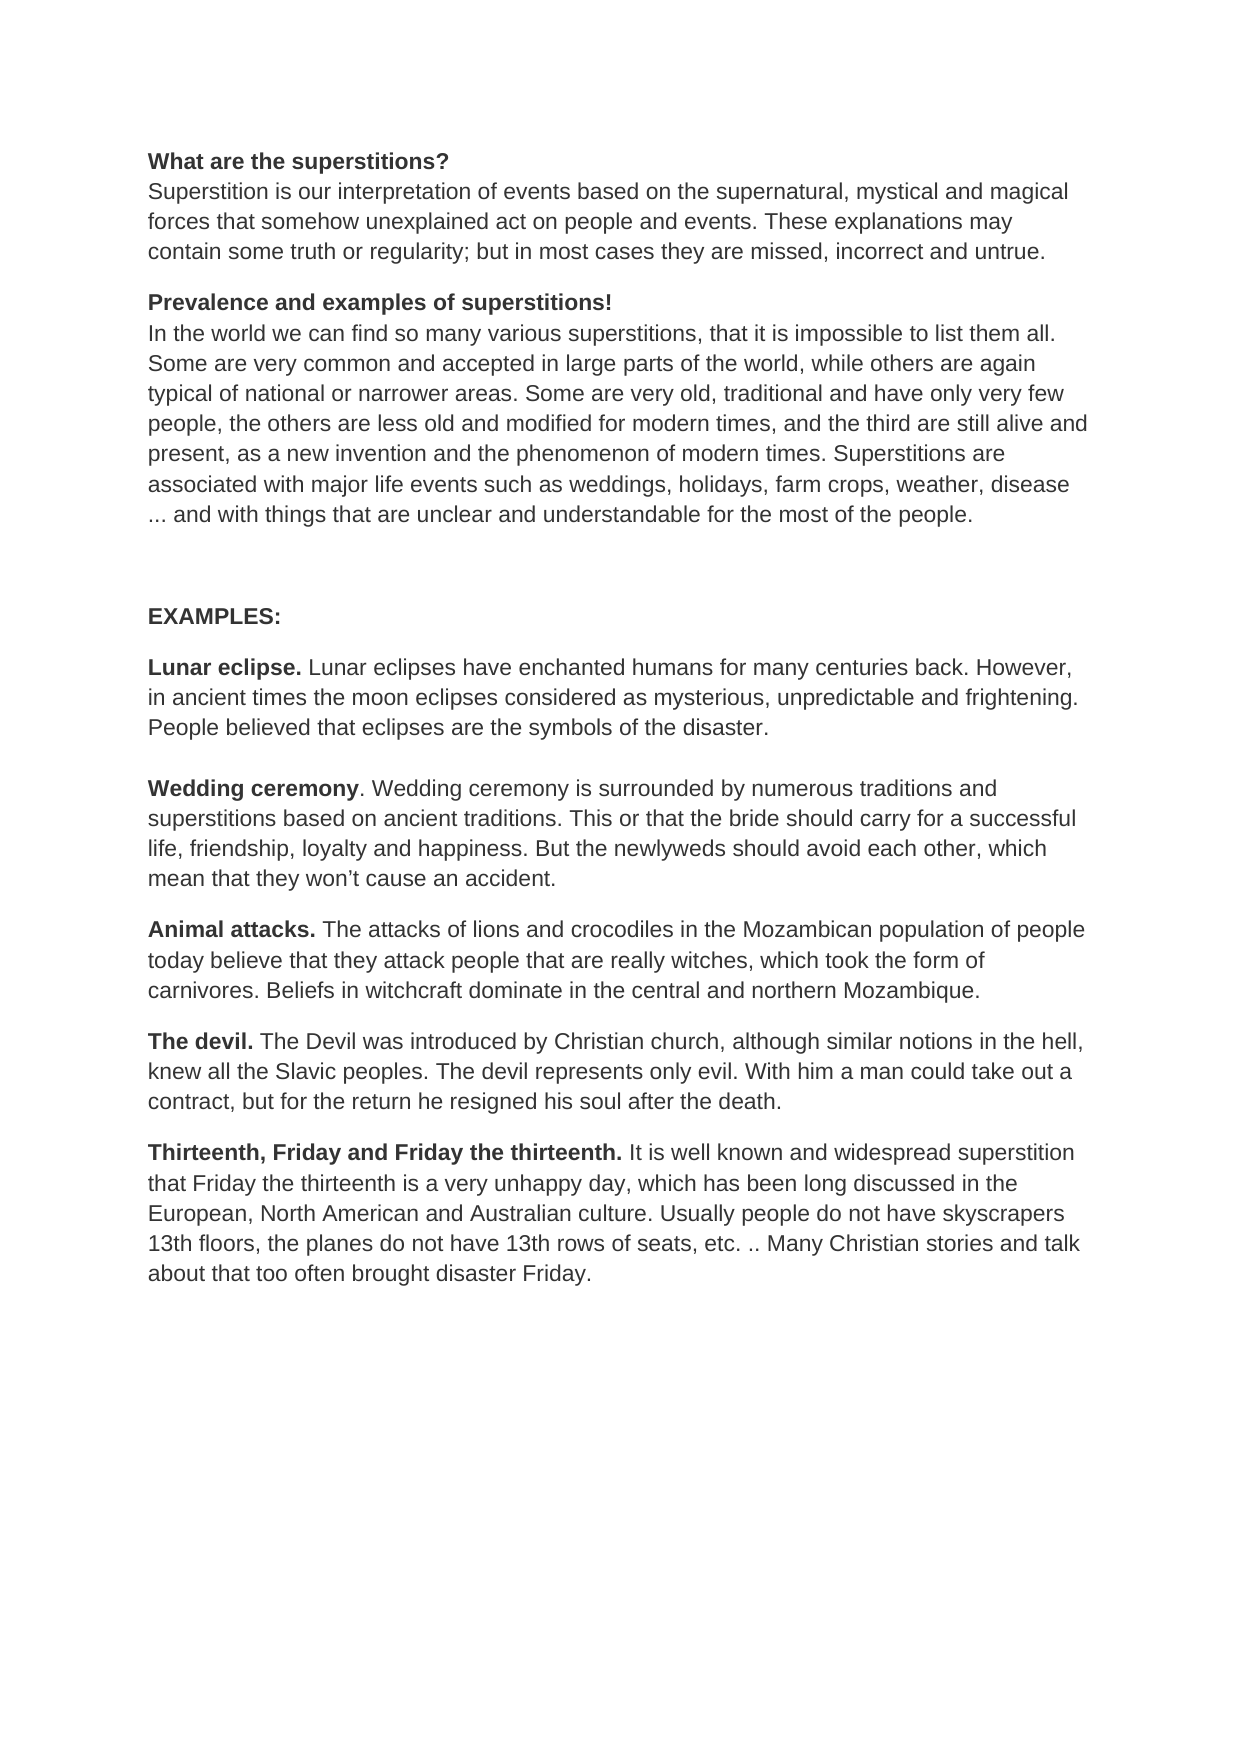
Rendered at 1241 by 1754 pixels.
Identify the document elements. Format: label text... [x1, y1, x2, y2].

text What are the superstitions? Superstition is our interpretation of events based on the supernatural, mystical and magical forces that somehow unexplained act on people and events. These explanations may contain some truth or regularity; but in most cases they are missed, incorrect and untrue. [148, 148, 1093, 264]
text The devil. The Devil was introduced by Christian church, although similar notions in the hell, knew all the Slavic peoples. The devil represents only evil. With him a man could take out a contract, but for the return he resigned his soul after the death. [148, 1028, 1093, 1114]
text Prevalence and examples of superstitions! In the world we can find so many various superstitions, that it is impossible to list them all. Some are very common and accepted in large parts of the world, while others are again typical of national or narrower areas. Some are very old, traditional and have only very few people, the others are less old and modified for modern times, and the third are still alive and present, as a new invention and the phenomenon of modern times. Superstitions are associated with major life events such as weddings, holidays, farm crops, weather, disease ... and with things that are unclear and understandable for the most of the people. [148, 289, 1093, 527]
text Lunar eclipse. Lunar eclipses have enchanted humans for many centuries back. However, in ancient times the moon eclipses considered as mysterious, unpredictable and frightening. People believed that eclipses are the symbols of the disaster. Wedding ceremony. Wedding ceremony is surrounded by numerous traditions and superstitions based on ancient traditions. This or that the bride should carry for a successful life, friendship, loyalty and happiness. But the newlyweds should avoid each other, which mean that they won’t cause an accident. [148, 654, 1093, 892]
text Thirteenth, Friday and Friday the thirteenth. It is well known and widespread superstition that Friday the thirteenth is a very unhappy day, which has been long discussed in the European, North American and Australian culture. Usually people do not have skyscrapers 13th floors, the planes do not have 13th rows of seats, etc. .. Many Christian stories and talk about that too often brought disaster Friday. [148, 1139, 1093, 1319]
text Animal attacks. The attacks of lions and crocodiles in the Mozambican population of people today believe that they attack people that are really witches, which took the form of carnivores. Beliefs in witchcraft dominate in the central and northern Mozambique. [148, 916, 1093, 1003]
text EXAMPLES: [148, 603, 1093, 629]
